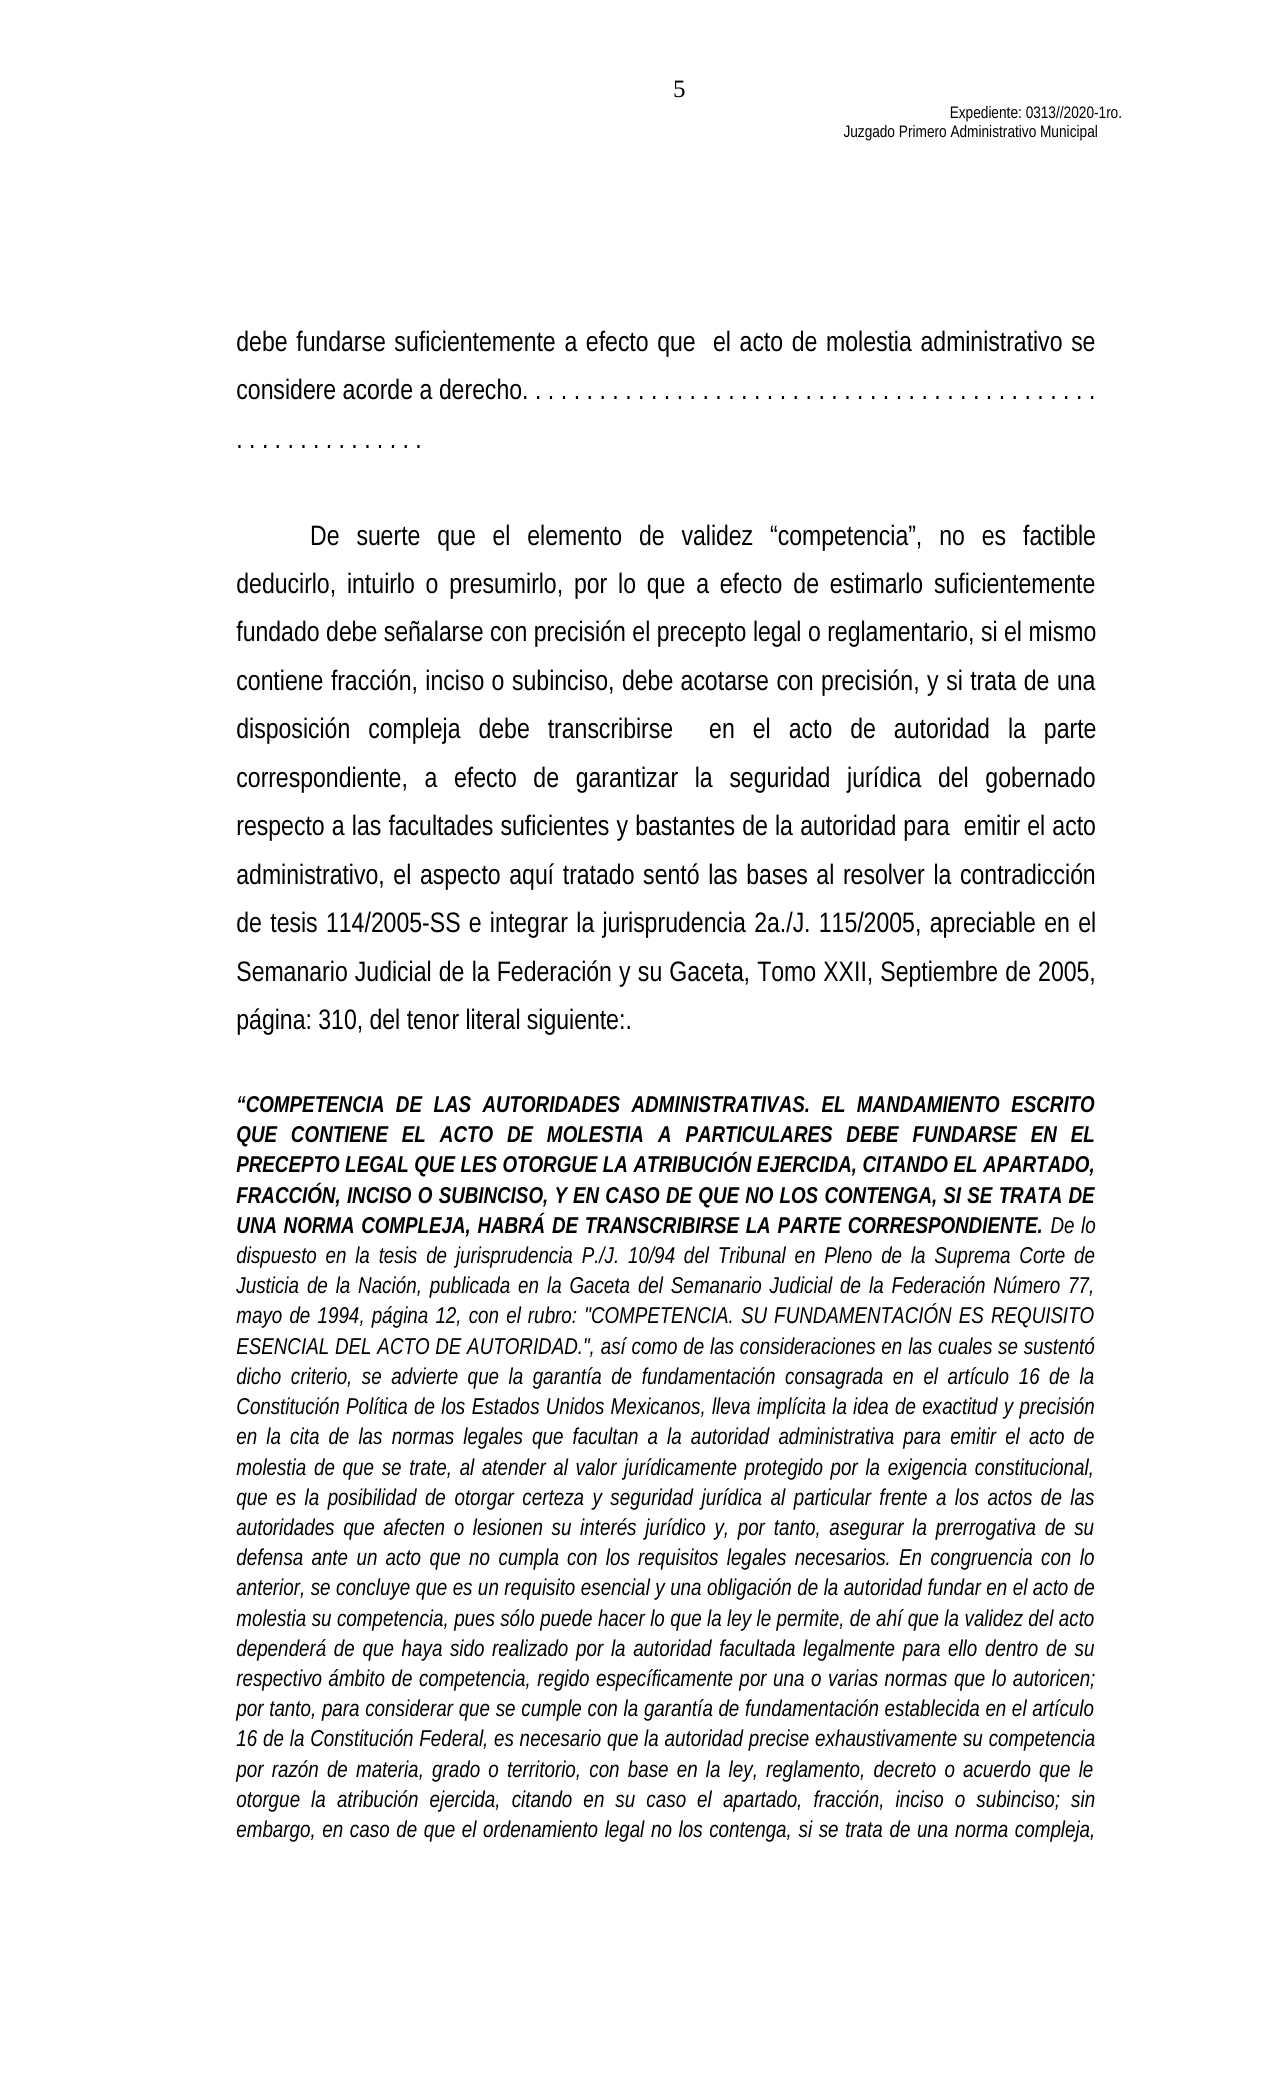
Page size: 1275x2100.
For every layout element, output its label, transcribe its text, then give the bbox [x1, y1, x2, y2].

text De suerte que el elemento de validez “competencia”, no es factible deducirlo, intuirlo o presumirlo, por lo que a efecto de estimarlo suficientemente fundado debe señalarse con precisión el precepto legal o reglamentario, si el mismo contiene fracción, inciso o subinciso, debe acotarse con precisión, y si trata de una disposición compleja debe transcribirse en el acto de autoridad la parte correspondiente, a efecto de garantizar la seguridad jurídica del gobernado respecto a las facultades suficientes y bastantes de la autoridad para emitir el acto administrativo, el aspecto aquí tratado sentó las bases al resolver la contradicción de tesis 114/2005-SS e integrar la jurisprudencia 2a./J. 115/2005, apreciable en el Semanario Judicial de la Federación y su Gaceta, Tomo XXII, Septiembre de 2005, página: 310, del tenor literal siguiente:. [236, 519, 1098, 1035]
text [236, 1091, 1098, 1842]
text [236, 325, 1098, 454]
